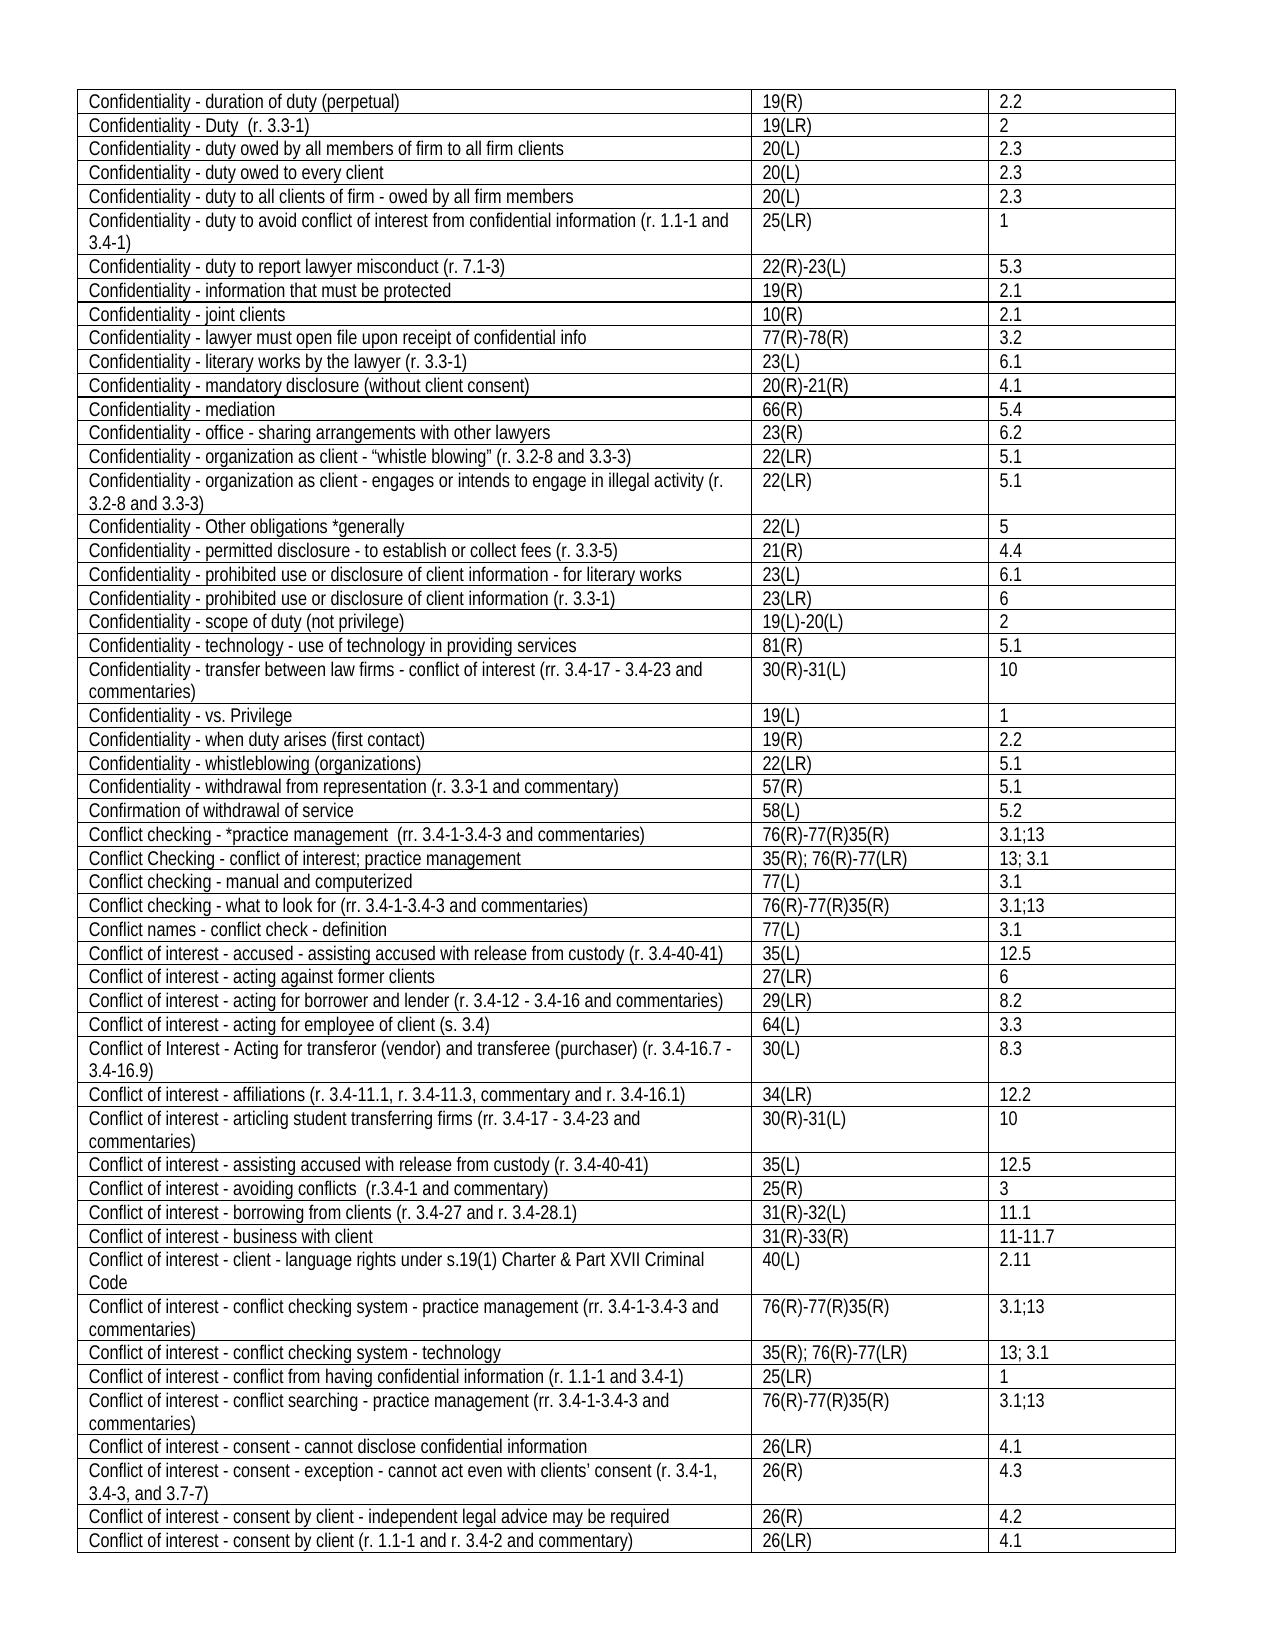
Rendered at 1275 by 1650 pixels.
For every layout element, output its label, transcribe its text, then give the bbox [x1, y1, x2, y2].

table_cell 35(R); 76(R)-77(LR) [752, 1341, 988, 1364]
table_cell 4.4 [989, 539, 1175, 562]
table_cell 5.1 [989, 469, 1175, 514]
table_cell 77(R)-78(R) [752, 326, 988, 349]
table_cell Conflict checking - what to look for (rr. 3.4-1-3.4-3 and commentaries) [78, 894, 751, 917]
table_cell 4.1 [989, 1435, 1175, 1458]
table_cell 35(L) [752, 1153, 988, 1176]
table_cell 34(LR) [752, 1083, 988, 1106]
table_cell 2.11 [989, 1248, 1175, 1294]
table_cell Confidentiality - duty to all clients of firm - owed by all firm members [78, 185, 751, 207]
table_cell 22(LR) [752, 469, 988, 514]
table_cell 31(R)-33(R) [752, 1225, 988, 1247]
table_cell 19(LR) [752, 114, 988, 136]
table_cell Confidentiality - duty to report lawyer misconduct (r. 7.1-3) [78, 255, 751, 278]
table_cell Confidentiality - duration of duty (perpetual) [78, 90, 751, 112]
table_cell 12.5 [989, 1153, 1175, 1176]
table_cell 1 [989, 1365, 1175, 1388]
table_cell 8.3 [989, 1037, 1175, 1082]
table_cell 2.3 [989, 161, 1175, 184]
table_cell 30(L) [752, 1037, 988, 1082]
table_cell 64(L) [752, 1013, 988, 1036]
table_cell Confidentiality - prohibited use or disclosure of client information - for literary works [78, 563, 751, 585]
table_cell 26(LR) [752, 1529, 988, 1552]
table_cell 77(L) [752, 870, 988, 893]
table_cell Confidentiality - mandatory disclosure (without client consent) [78, 374, 751, 396]
table_cell Confidentiality - transfer between law firms - conflict of interest (rr. 3.4-17 - 3.4-23 and commentaries) [78, 658, 751, 703]
table_cell Conflict of interest - consent - cannot disclose confidential information [78, 1435, 751, 1458]
table_cell Conflict of interest - borrowing from clients (r. 3.4-27 and r. 3.4-28.1) [78, 1201, 751, 1223]
table_cell Confidentiality - duty owed to every client [78, 161, 751, 184]
table_cell 40(L) [752, 1248, 988, 1294]
table_cell 5.1 [989, 775, 1175, 798]
table_cell 2.2 [989, 728, 1175, 751]
table_cell 22(LR) [752, 752, 988, 774]
table_cell 5.2 [989, 799, 1175, 822]
table_cell 25(R) [752, 1177, 988, 1200]
table_cell Confidentiality - mediation [78, 398, 751, 420]
table_cell 2.1 [989, 279, 1175, 301]
table_cell 76(R)-77(R)35(R) [752, 823, 988, 846]
table_cell 35(L) [752, 942, 988, 964]
table_cell Conflict names - conflict check - definition [78, 918, 751, 941]
table_cell Conflict checking - manual and computerized [78, 870, 751, 893]
table_cell Confidentiality - when duty arises (first contact) [78, 728, 751, 751]
table_cell 76(R)-77(R)35(R) [752, 894, 988, 917]
table_cell 4.1 [989, 1529, 1175, 1552]
table_cell Conflict of interest - conflict from having confidential information (r. 1.1-1 and 3.4-1) [78, 1365, 751, 1388]
table_cell Confidentiality - whistleblowing (organizations) [78, 752, 751, 774]
table_cell 3.1 [989, 918, 1175, 941]
table_cell 26(R) [752, 1459, 988, 1504]
table_cell 30(R)-31(L) [752, 658, 988, 703]
table_cell 20(L) [752, 185, 988, 207]
table_cell 11.1 [989, 1201, 1175, 1223]
table_cell Confirmation of withdrawal of service [78, 799, 751, 822]
table_cell 25(LR) [752, 209, 988, 254]
table_cell 3.1;13 [989, 1295, 1175, 1340]
table_cell Conflict of interest - consent - exception - cannot act even with clients’ consent (r. 3.4-1, 3.4-3, and 3.7-7) [78, 1459, 751, 1504]
table_cell 5.3 [989, 255, 1175, 278]
table_cell Conflict of interest - conflict checking system - practice management (rr. 3.4-1-3.4-3 and commentaries) [78, 1295, 751, 1340]
table_cell 27(LR) [752, 965, 988, 988]
table_cell Conflict of interest - affiliations (r. 3.4-11.1, r. 3.4-11.3, commentary and r. 3.4-16.1) [78, 1083, 751, 1106]
table_cell 23(LR) [752, 586, 988, 609]
table_cell 2.1 [989, 303, 1175, 325]
table_cell 12.2 [989, 1083, 1175, 1106]
table_cell 12.5 [989, 942, 1175, 964]
table_cell 26(LR) [752, 1435, 988, 1458]
table_cell 19(R) [752, 728, 988, 751]
table_cell Confidentiality - Duty (r. 3.3-1) [78, 114, 751, 136]
table_cell Confidentiality - lawyer must open file upon receipt of confidential info [78, 326, 751, 349]
table_cell Confidentiality - Other obligations *generally [78, 515, 751, 538]
table_cell 19(L) [752, 704, 988, 727]
table_cell 3.1;13 [989, 894, 1175, 917]
table_cell Conflict of interest - accused - assisting accused with release from custody (r. 3.4-40-41) [78, 942, 751, 964]
table_cell 30(R)-31(L) [752, 1107, 988, 1152]
table_cell Confidentiality - vs. Privilege [78, 704, 751, 727]
table_cell 22(L) [752, 515, 988, 538]
table_cell Confidentiality - literary works by the lawyer (r. 3.3-1) [78, 350, 751, 373]
table_cell 6.1 [989, 350, 1175, 373]
table_cell 6.1 [989, 563, 1175, 585]
table_cell Confidentiality - prohibited use or disclosure of client information (r. 3.3-1) [78, 586, 751, 609]
table_cell Confidentiality - permitted disclosure - to establish or collect fees (r. 3.3-5) [78, 539, 751, 562]
table_cell Conflict of interest - client - language rights under s.19(1) Charter & Part XVII Criminal Code [78, 1248, 751, 1294]
table_cell 26(R) [752, 1505, 988, 1528]
table_cell 76(R)-77(R)35(R) [752, 1389, 988, 1434]
table_cell 21(R) [752, 539, 988, 562]
table_cell 66(R) [752, 398, 988, 420]
table_cell 19(R) [752, 279, 988, 301]
table_cell 4.3 [989, 1459, 1175, 1504]
table_cell 13; 3.1 [989, 1341, 1175, 1364]
table_cell 13; 3.1 [989, 847, 1175, 869]
table_cell Confidentiality - joint clients [78, 303, 751, 325]
table_cell 8.2 [989, 989, 1175, 1012]
table_cell Conflict of interest - business with client [78, 1225, 751, 1247]
table_cell 5.1 [989, 445, 1175, 468]
table_cell Confidentiality - information that must be protected [78, 279, 751, 301]
table_cell 31(R)-32(L) [752, 1201, 988, 1223]
table_cell 20(L) [752, 161, 988, 184]
table_cell 20(R)-21(R) [752, 374, 988, 396]
table_cell Confidentiality - organization as client - “whistle blowing” (r. 3.2-8 and 3.3-3) [78, 445, 751, 468]
table_cell 20(L) [752, 137, 988, 160]
table_cell 77(L) [752, 918, 988, 941]
table_cell 2.3 [989, 137, 1175, 160]
table_cell 4.2 [989, 1505, 1175, 1528]
table_cell 6.2 [989, 421, 1175, 444]
table_cell 5.1 [989, 634, 1175, 657]
table_cell 11-11.7 [989, 1225, 1175, 1247]
table_cell 3.1;13 [989, 823, 1175, 846]
table_cell 58(L) [752, 799, 988, 822]
table_cell Conflict of interest - articling student transferring firms (rr. 3.4-17 - 3.4-23 and commentaries) [78, 1107, 751, 1152]
table_cell 10 [989, 1107, 1175, 1152]
table_cell 1 [989, 704, 1175, 727]
table_cell 10 [989, 658, 1175, 703]
table_cell Confidentiality - technology - use of technology in providing services [78, 634, 751, 657]
table_cell 29(LR) [752, 989, 988, 1012]
table_cell 3.3 [989, 1013, 1175, 1036]
table_cell 6 [989, 965, 1175, 988]
table_cell 5.1 [989, 752, 1175, 774]
table_cell 2 [989, 114, 1175, 136]
table_cell Conflict of interest - acting for employee of client (s. 3.4) [78, 1013, 751, 1036]
table_cell Confidentiality - duty owed by all members of firm to all firm clients [78, 137, 751, 160]
table_cell 22(R)-23(L) [752, 255, 988, 278]
table_cell Conflict of interest - acting for borrower and lender (r. 3.4-12 - 3.4-16 and commentaries) [78, 989, 751, 1012]
table_cell 76(R)-77(R)35(R) [752, 1295, 988, 1340]
table_cell Conflict of interest - acting against former clients [78, 965, 751, 988]
table_cell 19(L)-20(L) [752, 610, 988, 633]
table_cell Confidentiality - withdrawal from representation (r. 3.3-1 and commentary) [78, 775, 751, 798]
table_cell Conflict Checking - conflict of interest; practice management [78, 847, 751, 869]
table_cell 23(L) [752, 563, 988, 585]
table_cell Confidentiality - office - sharing arrangements with other lawyers [78, 421, 751, 444]
table_cell 19(R) [752, 90, 988, 112]
table_cell 81(R) [752, 634, 988, 657]
table_cell 3.2 [989, 326, 1175, 349]
table_cell 3.1;13 [989, 1389, 1175, 1434]
table_cell 10(R) [752, 303, 988, 325]
table_cell 5 [989, 515, 1175, 538]
table_cell 4.1 [989, 374, 1175, 396]
table_cell 6 [989, 586, 1175, 609]
table_cell 23(L) [752, 350, 988, 373]
table_cell Conflict of interest - conflict searching - practice management (rr. 3.4-1-3.4-3 and commentaries) [78, 1389, 751, 1434]
table_cell 3 [989, 1177, 1175, 1200]
table_cell 23(R) [752, 421, 988, 444]
table_cell 3.1 [989, 870, 1175, 893]
table_cell Conflict of interest - conflict checking system - technology [78, 1341, 751, 1364]
table_cell 2.3 [989, 185, 1175, 207]
table_cell 22(LR) [752, 445, 988, 468]
table_cell 2 [989, 610, 1175, 633]
table_cell Confidentiality - duty to avoid conflict of interest from confidential information (r. 1.1-1 and 3.4-1) [78, 209, 751, 254]
table_cell 2.2 [989, 90, 1175, 112]
table_cell Conflict of interest - assisting accused with release from custody (r. 3.4-40-41) [78, 1153, 751, 1176]
table_cell Conflict of interest - consent by client - independent legal advice may be required [78, 1505, 751, 1528]
table_cell 57(R) [752, 775, 988, 798]
table_cell 1 [989, 209, 1175, 254]
table_cell Confidentiality - scope of duty (not privilege) [78, 610, 751, 633]
table_cell 25(LR) [752, 1365, 988, 1388]
table_cell 35(R); 76(R)-77(LR) [752, 847, 988, 869]
table_cell Conflict of Interest - Acting for transferor (vendor) and transferee (purchaser) (r. 3.4-16.7 - 3.4-16.9) [78, 1037, 751, 1082]
table_cell 5.4 [989, 398, 1175, 420]
table_cell Confidentiality - organization as client - engages or intends to engage in illegal activity (r. 3.2-8 and 3.3-3) [78, 469, 751, 514]
table_cell Conflict of interest - consent by client (r. 1.1-1 and r. 3.4-2 and commentary) [78, 1529, 751, 1552]
table_cell Conflict of interest - avoiding conflicts (r.3.4-1 and commentary) [78, 1177, 751, 1200]
table_cell Conflict checking - *practice management (rr. 3.4-1-3.4-3 and commentaries) [78, 823, 751, 846]
